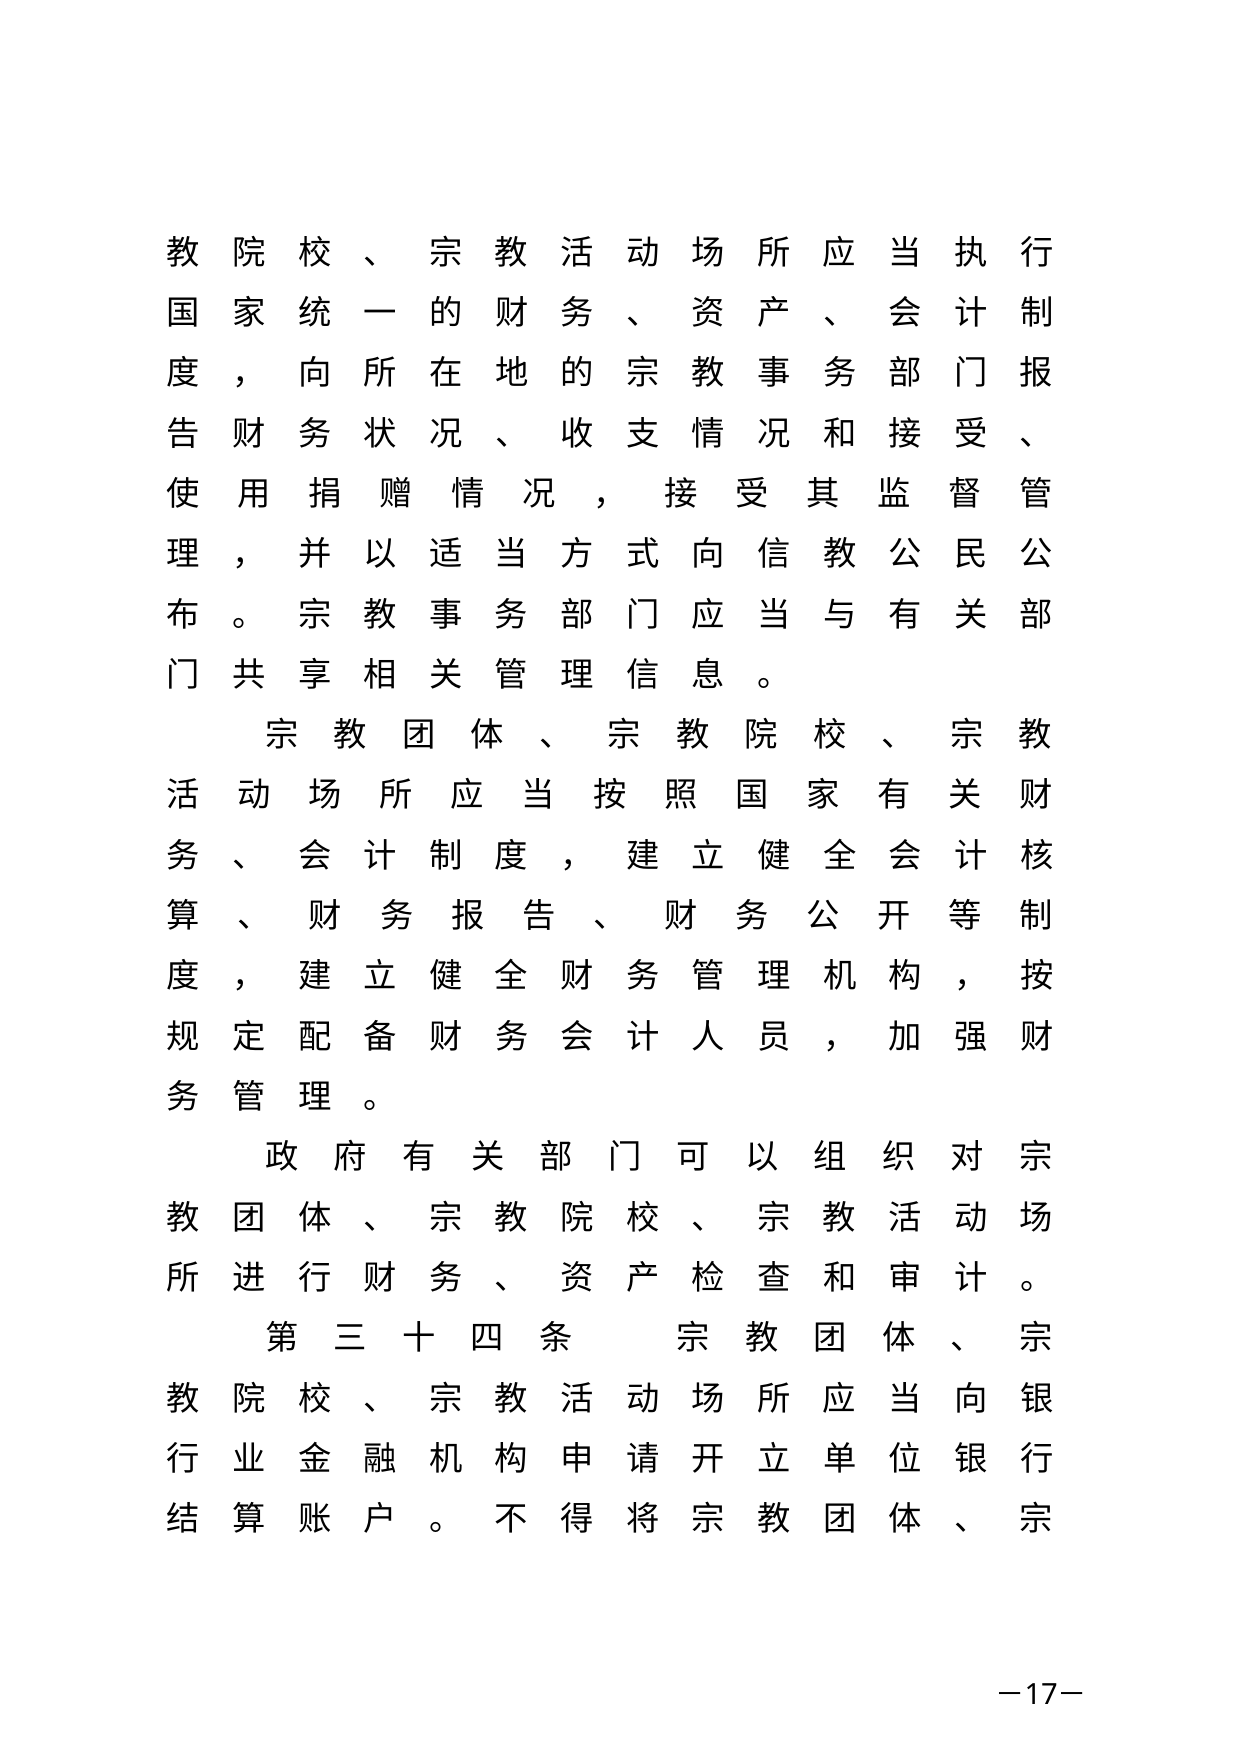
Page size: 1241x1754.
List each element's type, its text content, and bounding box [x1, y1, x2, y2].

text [167, 219, 1085, 702]
text 宗教团体、宗教院校、宗教活动场所应当按照国家有关财务、会计制度，建立健全会计核算、财务报告、财务公开等制度，建立健全财务管理机构，按规定配备财务会计人员，加强财务管理。 [167, 702, 1085, 1124]
text 政府有关部门可以组织对宗教团体、宗教院校、宗教活动场所进行财务、资产检查和审计。 [167, 1124, 1085, 1305]
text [167, 1305, 1085, 1546]
